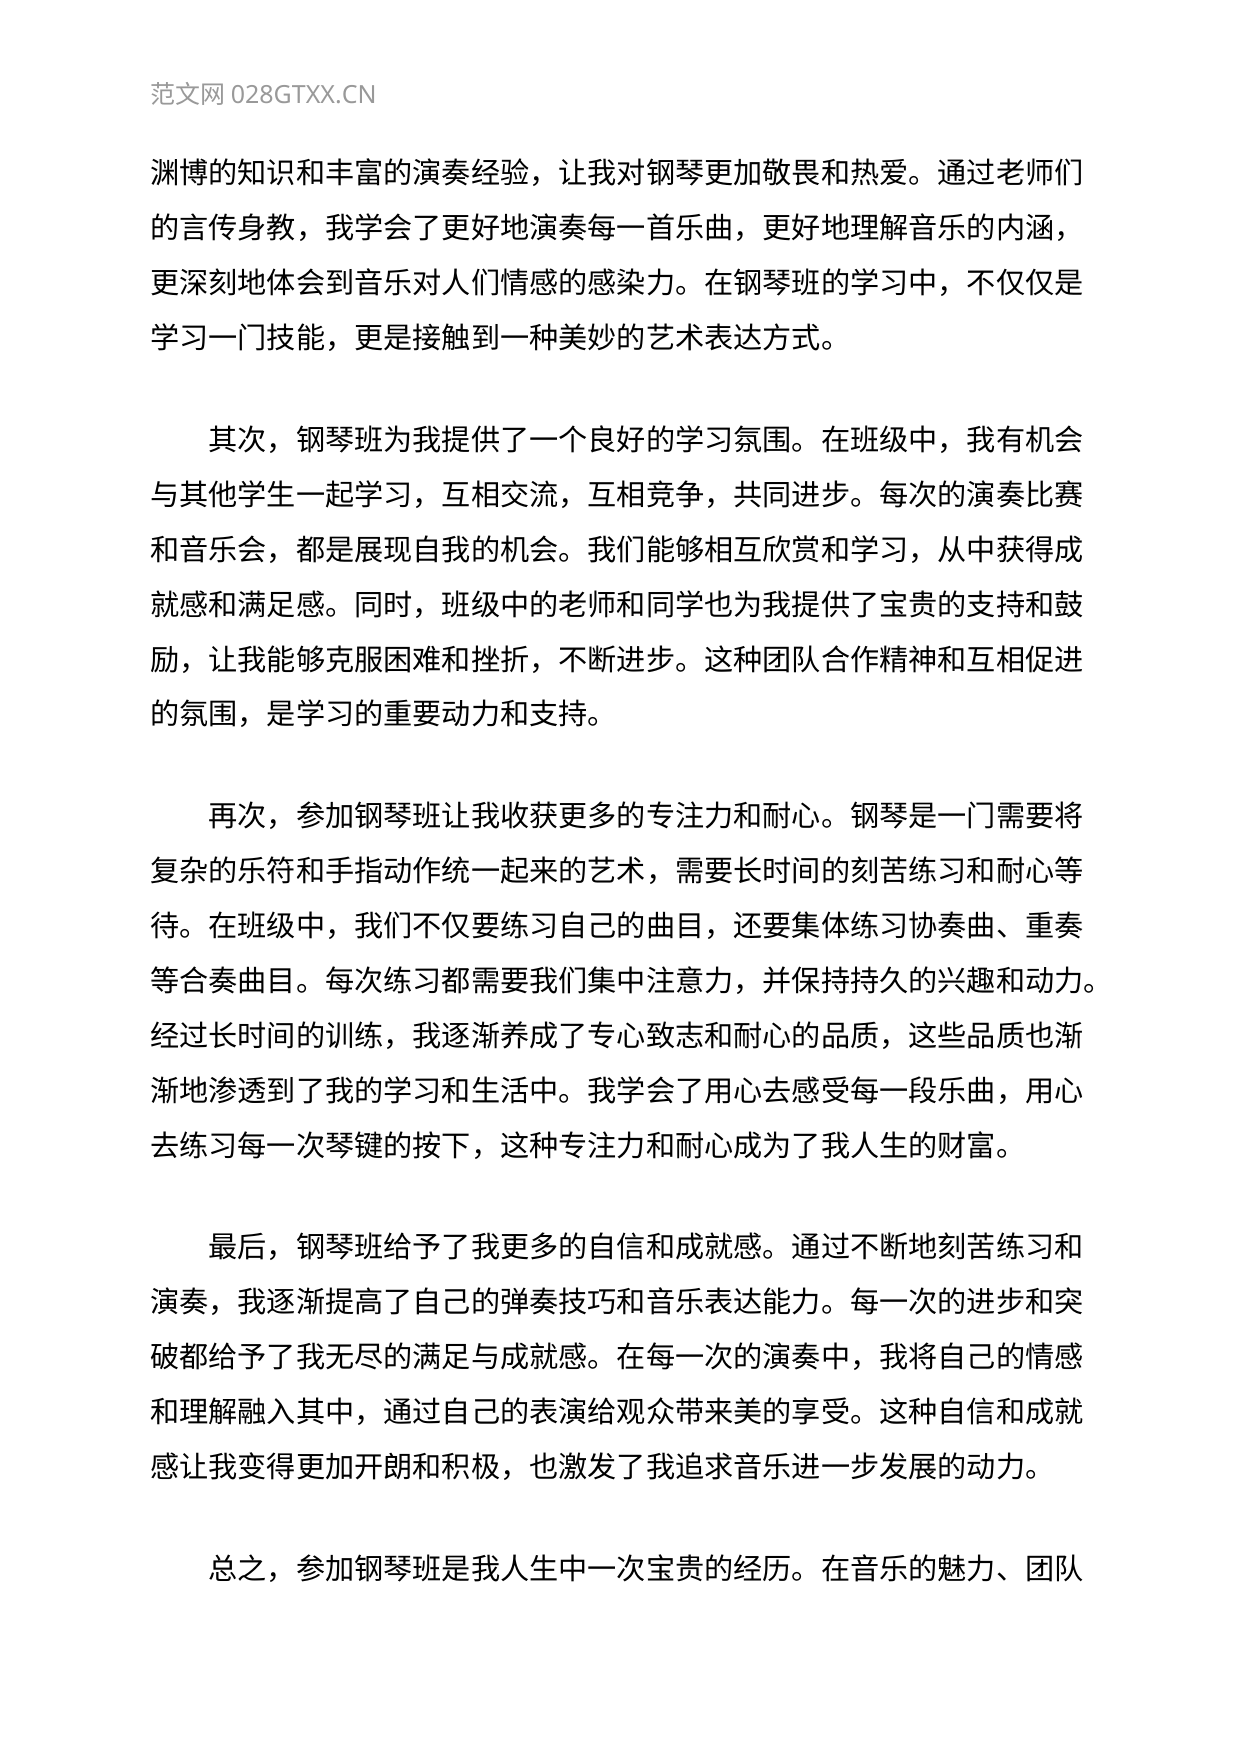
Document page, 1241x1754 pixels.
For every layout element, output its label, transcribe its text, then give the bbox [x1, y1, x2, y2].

text 再次，参加钢琴班让我收获更多的专注力和耐心。钢琴是一门需要将复杂的乐符和手指动作统一起来的艺术，需要长时间的刻苦练习和耐心等待。在班级中，我们不仅要练习自己的曲目，还要集体练习协奏曲、重奏等合奏曲目。每次练习都需要我们集中注意力，并保持持久的兴趣和动力。经过长时间的训练，我逐渐养成了专心致志和耐心的品质，这些品质也渐渐地渗透到了我的学习和生活中。我学会了用心去感受每一段乐曲，用心去练习每一次琴键的按下，这种专注力和耐心成为了我人生的财富。 [150, 793, 1090, 1164]
text 其次，钢琴班为我提供了一个良好的学习氛围。在班级中，我有机会与其他学生一起学习，互相交流，互相竞争，共同进步。每次的演奏比赛和音乐会，都是展现自我的机会。我们能够相互欣赏和学习，从中获得成就感和满足感。同时，班级中的老师和同学也为我提供了宝贵的支持和鼓励，让我能够克服困难和挫折，不断进步。这种团队合作精神和互相促进的氛围，是学习的重要动力和支持。 [150, 416, 1090, 733]
text 最后，钢琴班给予了我更多的自信和成就感。通过不断地刻苦练习和演奏，我逐渐提高了自己的弹奏技巧和音乐表达能力。每一次的进步和突破都给予了我无尽的满足与成就感。在每一次的演奏中，我将自己的情感和理解融入其中，通过自己的表演给观众带来美的享受。这种自信和成就感让我变得更加开朗和积极，也激发了我追求音乐进一步发展的动力。 [150, 1224, 1090, 1486]
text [150, 1545, 1090, 1587]
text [150, 150, 1090, 357]
